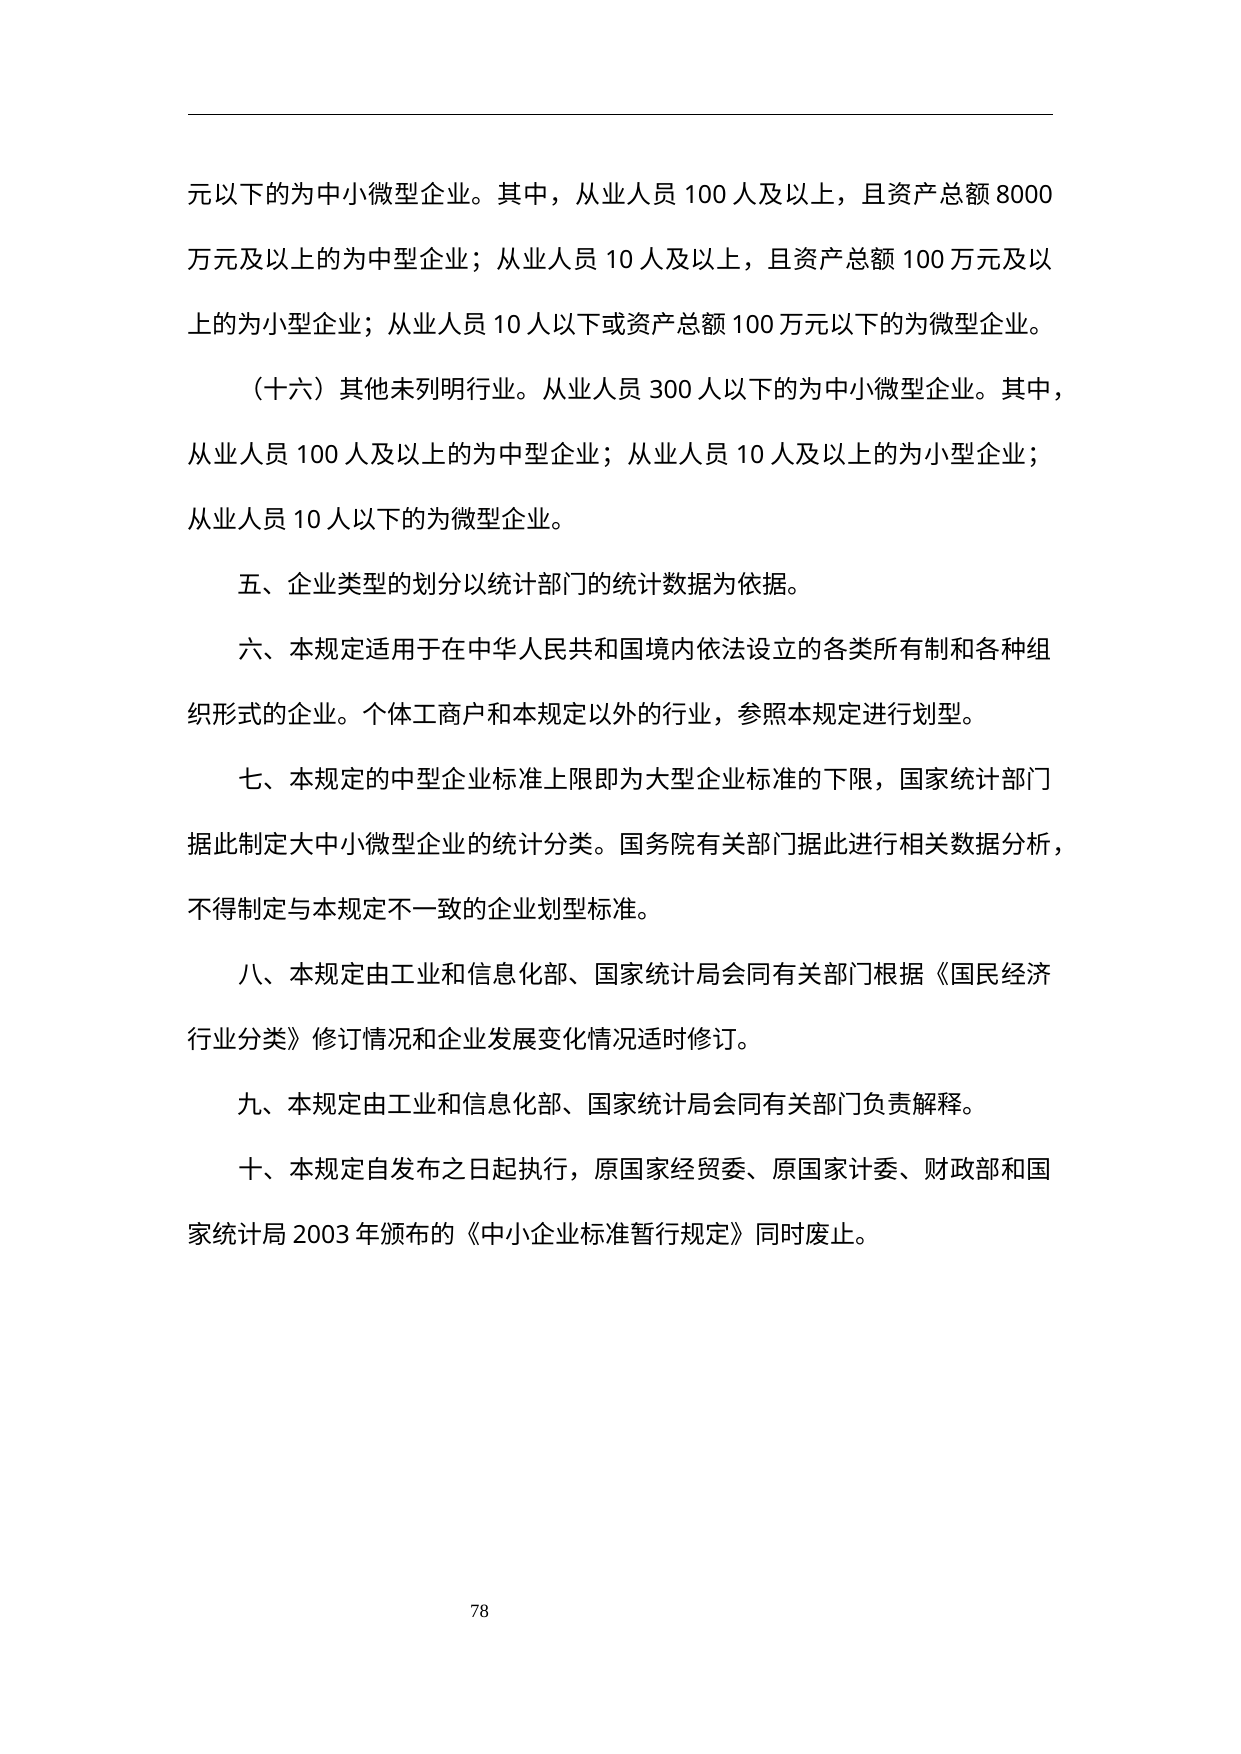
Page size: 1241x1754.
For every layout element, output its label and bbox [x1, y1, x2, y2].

text [187, 160, 1053, 1265]
